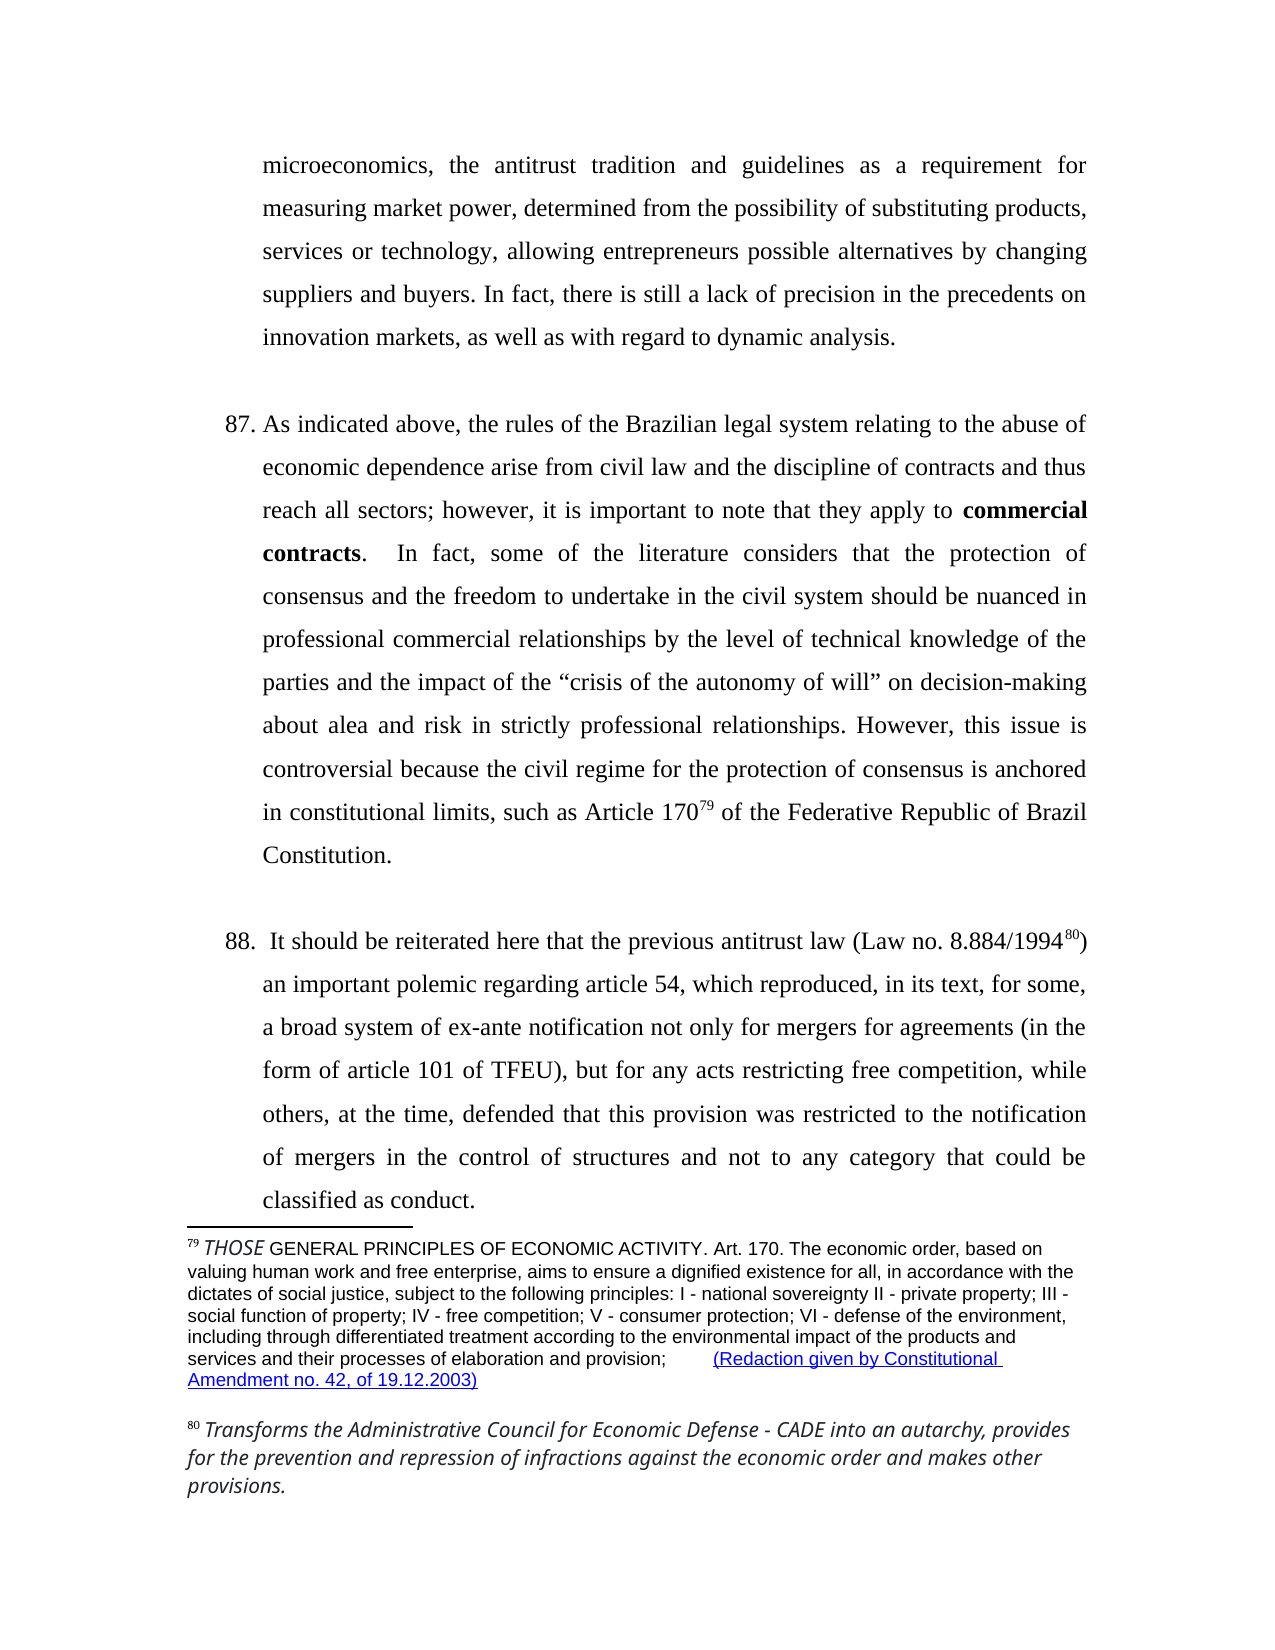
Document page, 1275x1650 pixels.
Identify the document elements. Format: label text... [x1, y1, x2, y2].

list It should be reiterated here that the previous antitrust law (Law no. 8.884/1994) an important polemic regarding article 54, which reproduced, in its text, for some, a broad system of ex-ante notification not only for mergers for agreements (in the form of article 101 of TFEU), but for any acts restricting free competition, while others, at the time, defended that this provision was restricted to the notification of mergers in the control of structures and not to any category that could be classified as conduct. [225, 926, 1087, 1214]
list As indicated above, the rules of the Brazilian legal system relating to the abuse of economic dependence arise from civil law and the discipline of contracts and thus reach all sectors; however, it is important to note that they apply to commercial contracts. In fact, some of the literature considers that the protection of consensus and the freedom to undertake in the civil system should be nuanced in professional commercial relationships by the level of technical knowledge of the parties and the impact of the “crisis of the autonomy of will” on decision-making about alea and risk in strictly professional relationships. However, this issue is controversial because the civil regime for the protection of consensus is anchored in constitutional limits, such as Article 170 of the Federative Republic of Brazil Constitution. [225, 409, 1087, 869]
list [225, 150, 1087, 351]
